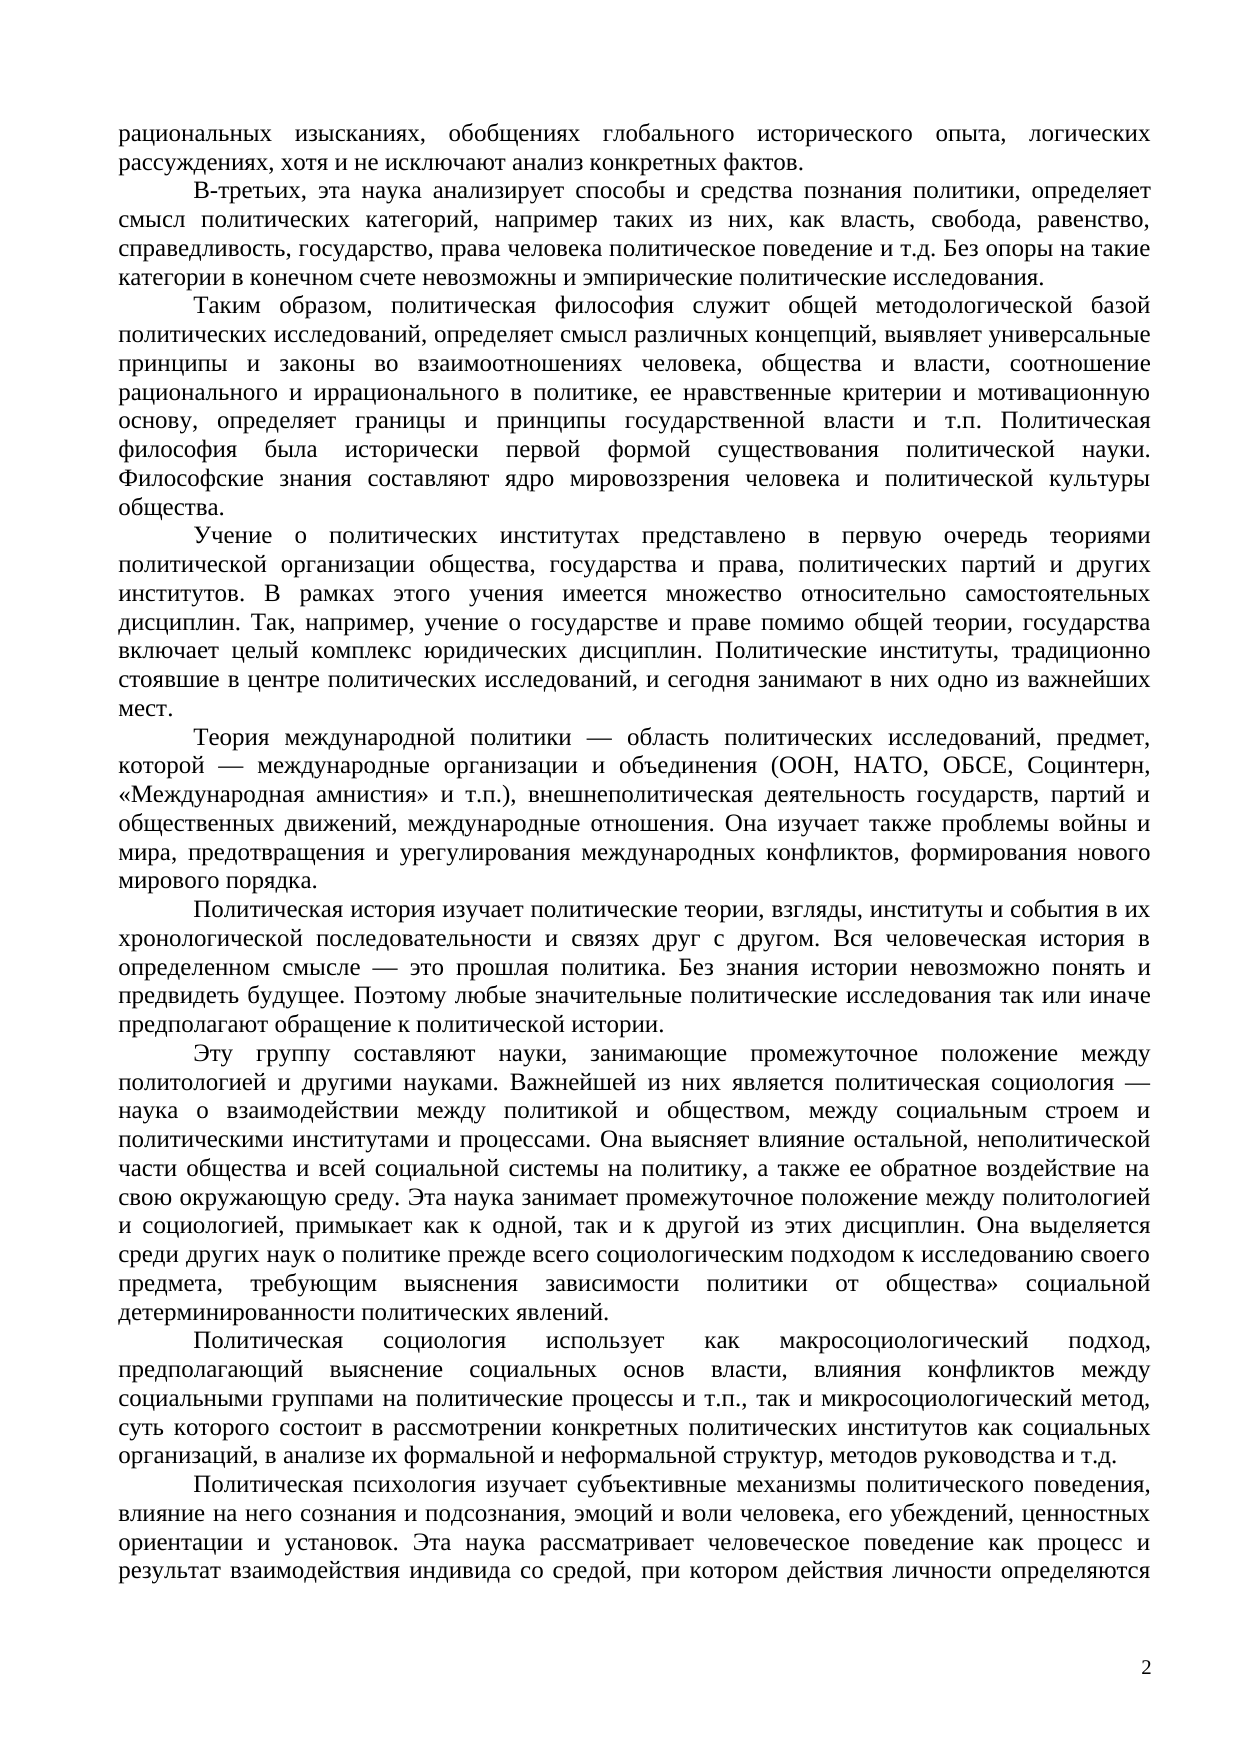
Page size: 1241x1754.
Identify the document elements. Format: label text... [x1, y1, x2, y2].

text Учение о политических институтах представлено в первую очередь теориями политической организации общества, государства и права, политических партий и других институтов. В рамках этого учения имеется множество относительно самостоятельных дисциплин. Так, например, учение о государстве и праве помимо общей теории, государства включает целый комплекс юридических дисциплин. Политические институты, традиционно стоявшие в центре политических исследований, и сегодня занимают в них одно из важнейших мест. [118, 521, 1152, 722]
text В-третьих, эта наука анализирует способы и средства познания политики, определяет смысл политических категорий, например таких из них, как власть, свобода, равенство, справедливость, государство, права человека политическое поведение и т.д. Без опоры на такие категории в конечном счете невозможны и эмпирические политические исследования. [118, 176, 1152, 291]
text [118, 118, 1152, 176]
text Политическая социология использует как макросоциологический подход, предполагающий выяснение социальных основ власти, влияния конфликтов между социальными группами на политические процессы и т.п., так и микросоциологический метод, суть которого состоит в рассмотрении конкретных политических институтов как социальных организаций, в анализе их формальной и неформальной структур, методов руководства и т.д. [118, 1326, 1152, 1469]
text Эту группу составляют науки, занимающие промежуточное положение между политологией и другими науками. Важнейшей из них является политическая социология — наука о взаимодействии между политикой и обществом, между социальным строем и политическими институтами и процессами. Она выясняет влияние остальной, неполитической части общества и всей социальной системы на политику, а также ее обратное воздействие на свою окружающую среду. Эта наука занимает промежуточное положение между политологией и социологией, примыкает как к одной, так и к другой из этих дисциплин. Она выделяется среди других наук о политике прежде всего социологическим подходом к исследованию своего предмета, требующим выяснения зависимости политики от общества» социальной детерминированности политических явлений. [118, 1038, 1152, 1326]
text Политическая история изучает политические теории, взгляды, институты и события в их хронологической последовательности и связях друг с другом. Вся человеческая история в определенном смысле — это прошлая политика. Без знания истории невозможно понять и предвидеть будущее. Поэтому любые значительные политические исследования так или иначе предполагают обращение к политической истории. [118, 894, 1152, 1038]
text Теория международной политики — область политических исследований, предмет, которой — международные организации и объединения (ООН, НАТО, ОБСЕ, Социнтерн, «Международная амнистия» и т.п.), внешнеполитическая деятельность государств, партий и общественных движений, международные отношения. Она изучает также проблемы войны и мира, предотвращения и урегулирования международных конфликтов, формирования нового мирового порядка. [118, 722, 1152, 894]
text Таким образом, политическая философия служит общей методологической базой политических исследований, определяет смысл различных концепций, выявляет универсальные принципы и законы во взаимоотношениях человека, общества и власти, соотношение рационального и иррационального в политике, ее нравственные критерии и мотивационную основу, определяет границы и принципы государственной власти и т.п. Политическая философия была исторически первой формой существования политической науки. Философские знания составляют ядро мировоззрения человека и политической культуры общества. [118, 291, 1152, 521]
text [118, 1469, 1152, 1584]
